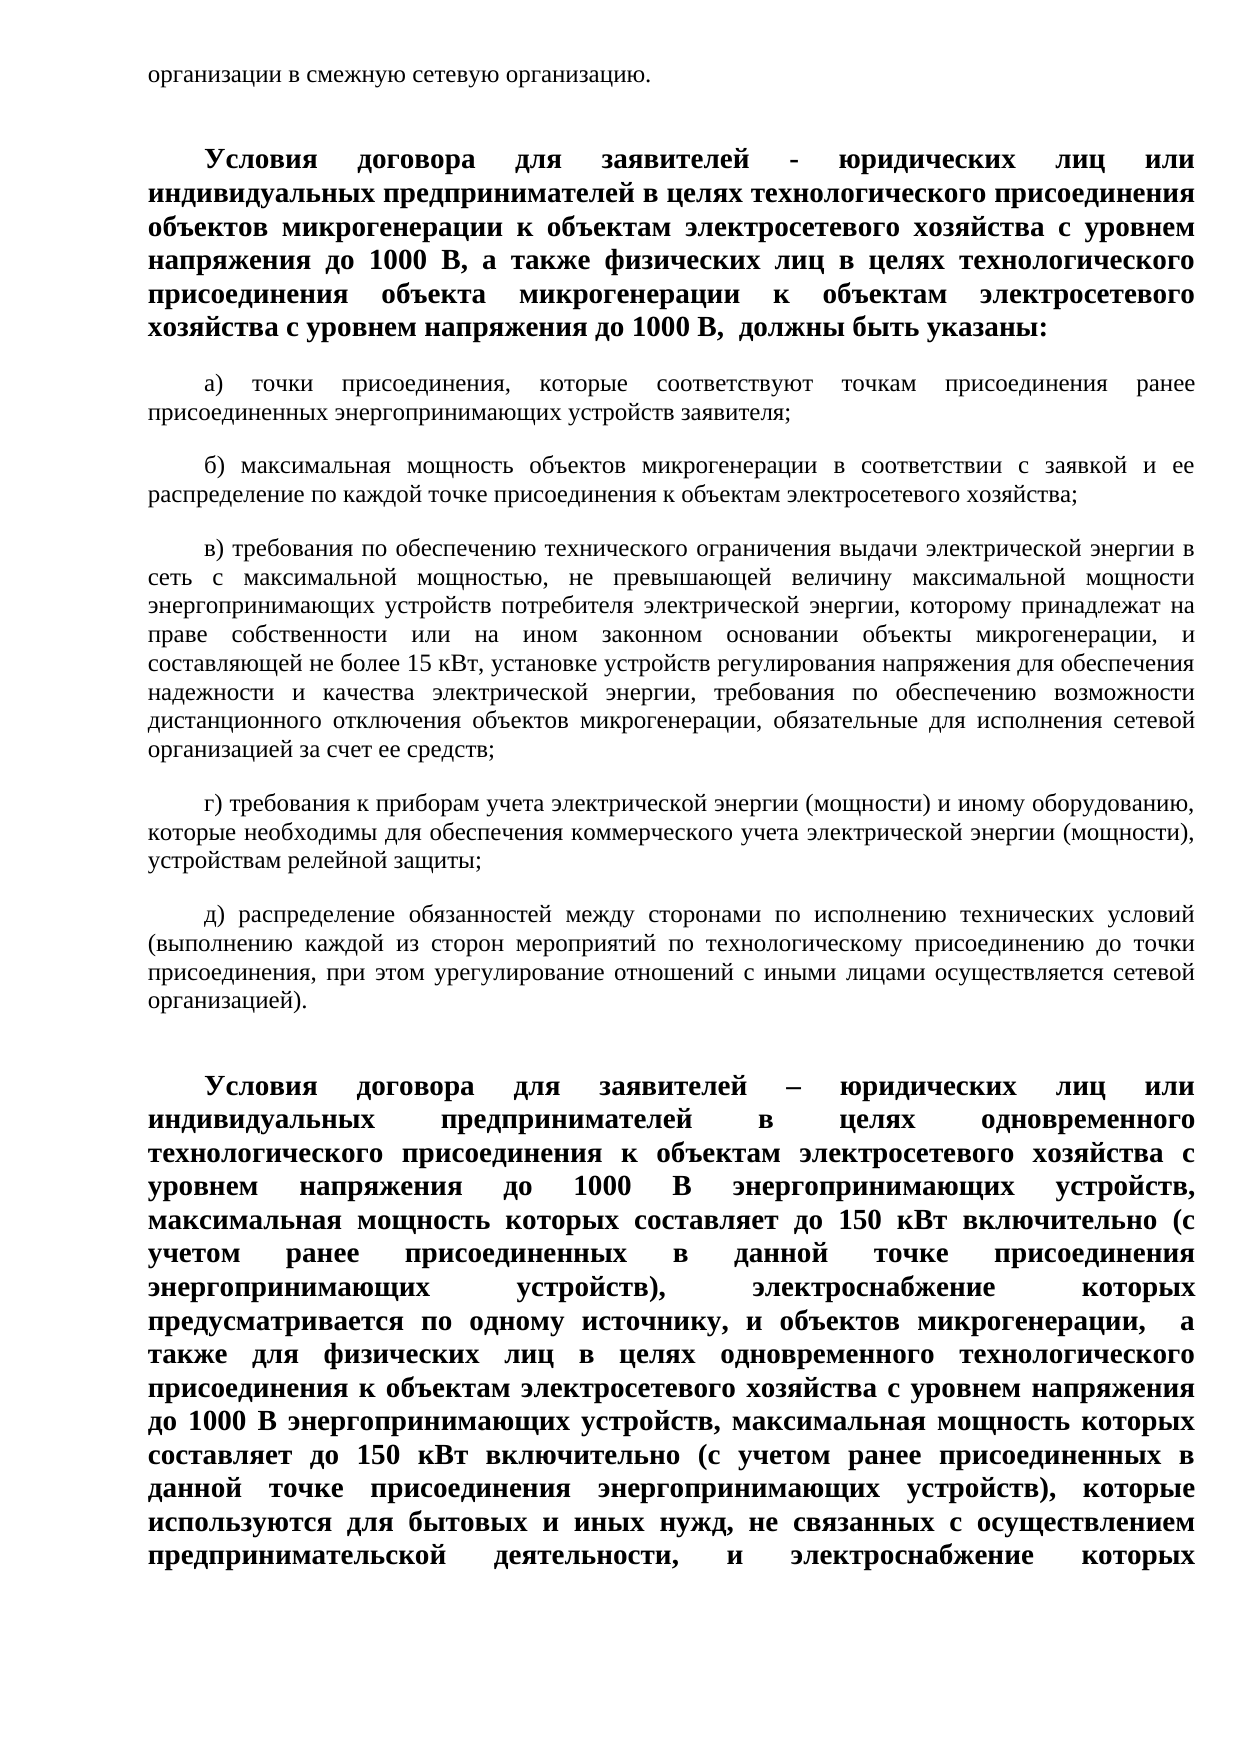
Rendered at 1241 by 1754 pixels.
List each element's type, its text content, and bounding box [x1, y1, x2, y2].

text г) требования к приборам учета электрической энергии (мощности) и иному оборудованию, которые необходимы для обеспечения коммерческого учета электрической энергии (мощности), устройствам релейной защиты; [148, 788, 1196, 874]
text а) точки присоединения, которые соответствуют точкам присоединения ранее присоединенных энергопринимающих устройств заявителя; [148, 368, 1196, 425]
text б) максимальная мощность объектов микрогенерации в соответствии с заявкой и ее распределение по каждой точке присоединения к объектам электросетевого хозяйства; [148, 450, 1196, 508]
text д) распределение обязанностей между сторонами по исполнению технических условий (выполнению каждой из сторон мероприятий по технологическому присоединению до точки присоединения, при этом урегулирование отношений с иными лицами осуществляется сетевой организацией). [148, 899, 1196, 1014]
text в) требования по обеспечению технического ограничения выдачи электрической энергии в сеть с максимальной мощностью, не превышающей величину максимальной мощности энергопринимающих устройств потребителя электрической энергии, которому принадлежат на праве собственности или на ином законном основании объекты микрогенерации, и составляющей не более 15 кВт, установке устройств регулирования напряжения для обеспечения надежности и качества электрической энергии, требования по обеспечению возможности дистанционного отключения объектов микрогенерации, обязательные для исполнения сетевой организацией за счет ее средств; [148, 533, 1196, 763]
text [148, 1068, 1196, 1571]
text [148, 59, 1196, 88]
text Условия договора для заявителей - юридических лиц или индивидуальных предпринимателей в целях технологического присоединения объектов микрогенерации к объектам электросетевого хозяйства с уровнем напряжения до 1000 В, а также физических лиц в целях технологического присоединения объекта микрогенерации к объектам электросетевого хозяйства с уровнем напряжения до 1000 В, должны быть указаны: [148, 142, 1196, 343]
